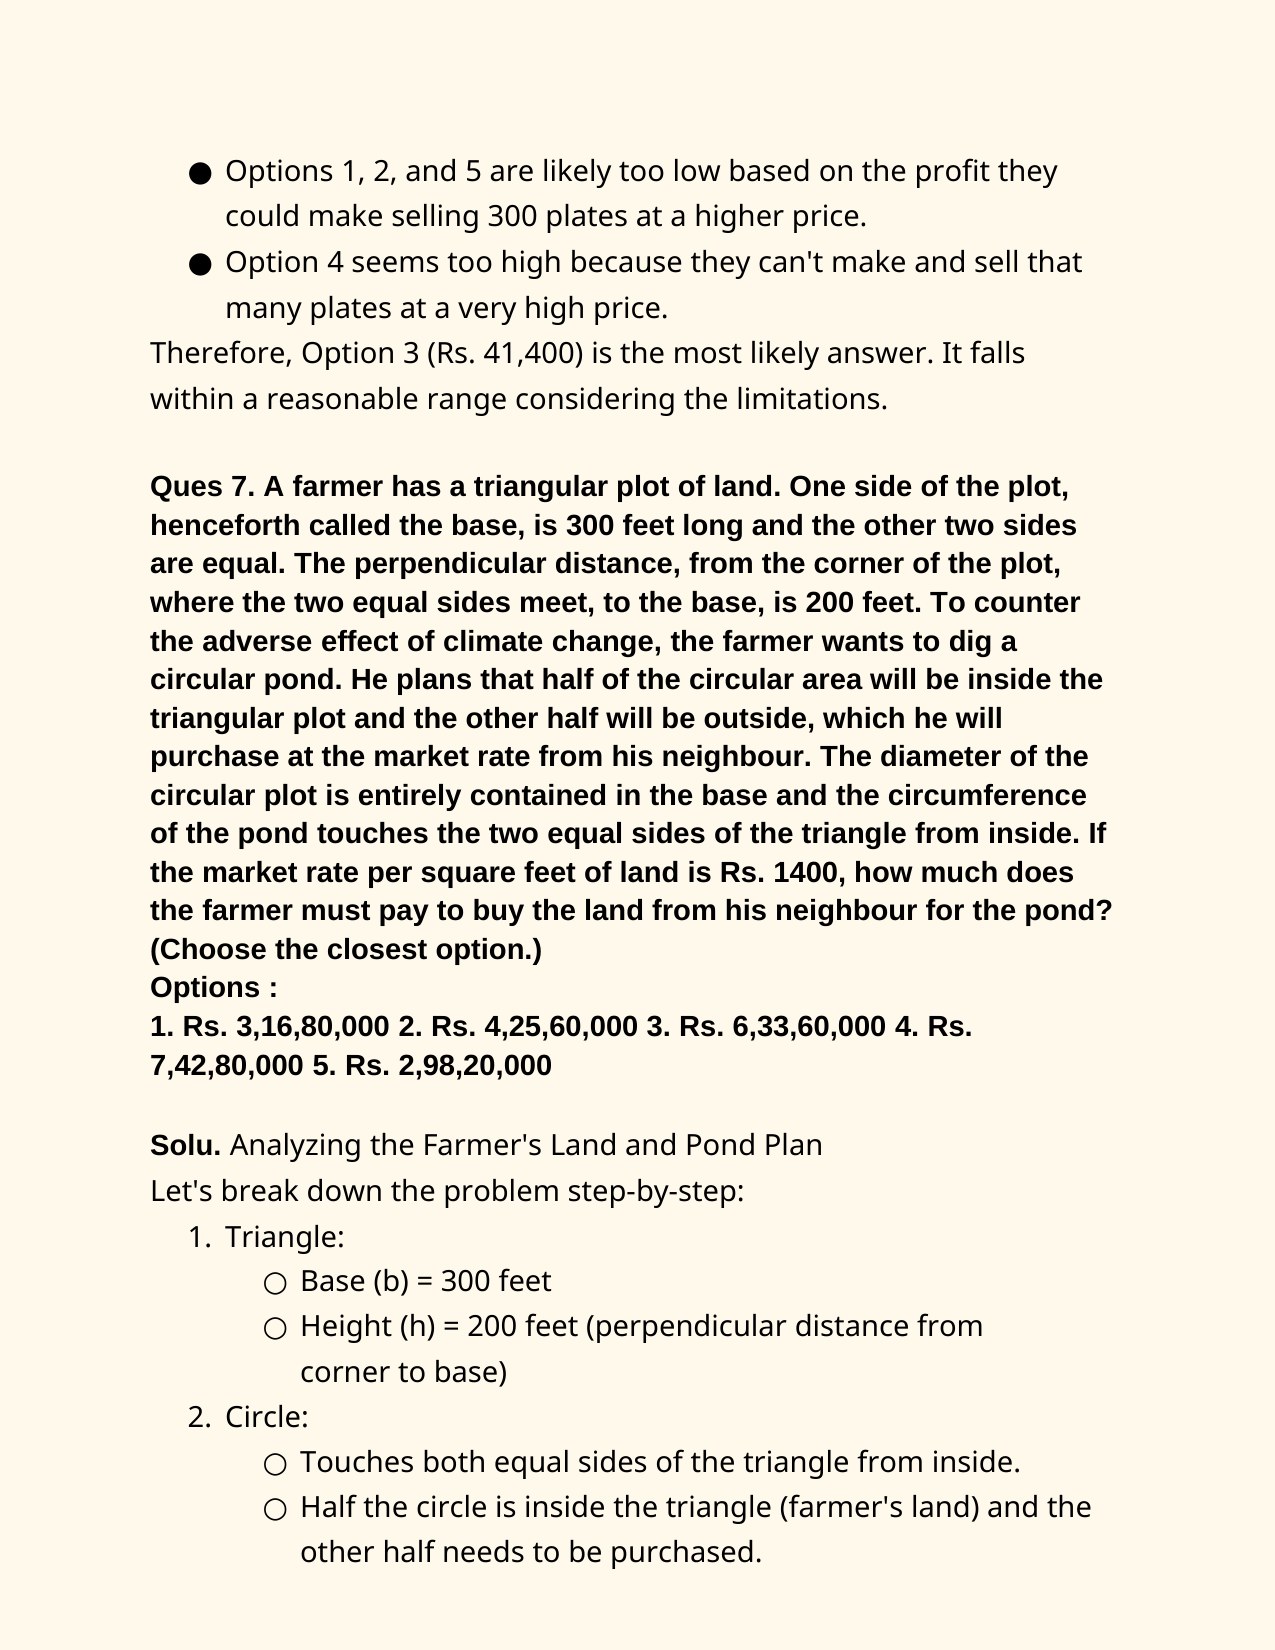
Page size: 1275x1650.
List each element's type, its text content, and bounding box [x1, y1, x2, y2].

list Circle: [187, 1397, 1252, 1436]
text Solu. Analyzing the Farmer's Land and Pond Plan Let's break down the problem step-by-step: [150, 1125, 854, 1210]
text 7,42,80,000 5. Rs. 2,98,20,000 [150, 1048, 1252, 1081]
list Option 4 seems too high because they can't make and sell that many plates at a very high price. [187, 241, 1116, 327]
text Therefore, Option 3 (Rs. 41,400) is the most likely answer. It falls within a reasonable range considering the limitations. [150, 332, 1112, 418]
text Options : [150, 970, 1252, 1004]
list Half the circle is inside the triangle (farmer's land) and the other half needs to be purchased. [262, 1486, 1118, 1571]
list Touches both equal sides of the triangle from inside. [262, 1441, 1252, 1481]
list Triangle: [187, 1216, 1252, 1256]
list Height (h) = 200 feet (perpendicular distance from corner to base) [262, 1305, 1067, 1391]
list Options 1, 2, and 5 are likely too low based on the profit they could make selling 300 plates at a higher price. [187, 150, 1086, 235]
subtitle Ques 7. A farmer has a triangular plot of land. One side of the plot, henceforth called the base, is 300 feet long and the other two sides are equal. The perpendicular distance, from the corner of the plot, where the two equal sides meet, to the base, is 200 feet. To counter the adverse effect of climate change, the farmer wants to dig a circular pond. He plans that half of the circular area will be inside the triangular plot and the other half will be outside, which he will purchase at the market rate from his neighbour. The diameter of the circular plot is entirely contained in the base and the circumference of the pond touches the two equal sides of the triangle from inside. If the market rate per square feet of land is Rs. 1400, how much does the farmer must pay to buy the land from his neighbour for the pond? (Choose the closest option.) [150, 469, 1122, 965]
subtitle 1. Rs. 3,16,80,000 2. Rs. 4,25,60,000 3. Rs. 6,33,60,000 4. Rs. [150, 1009, 1252, 1042]
list Base (b) = 300 feet [262, 1261, 1252, 1300]
